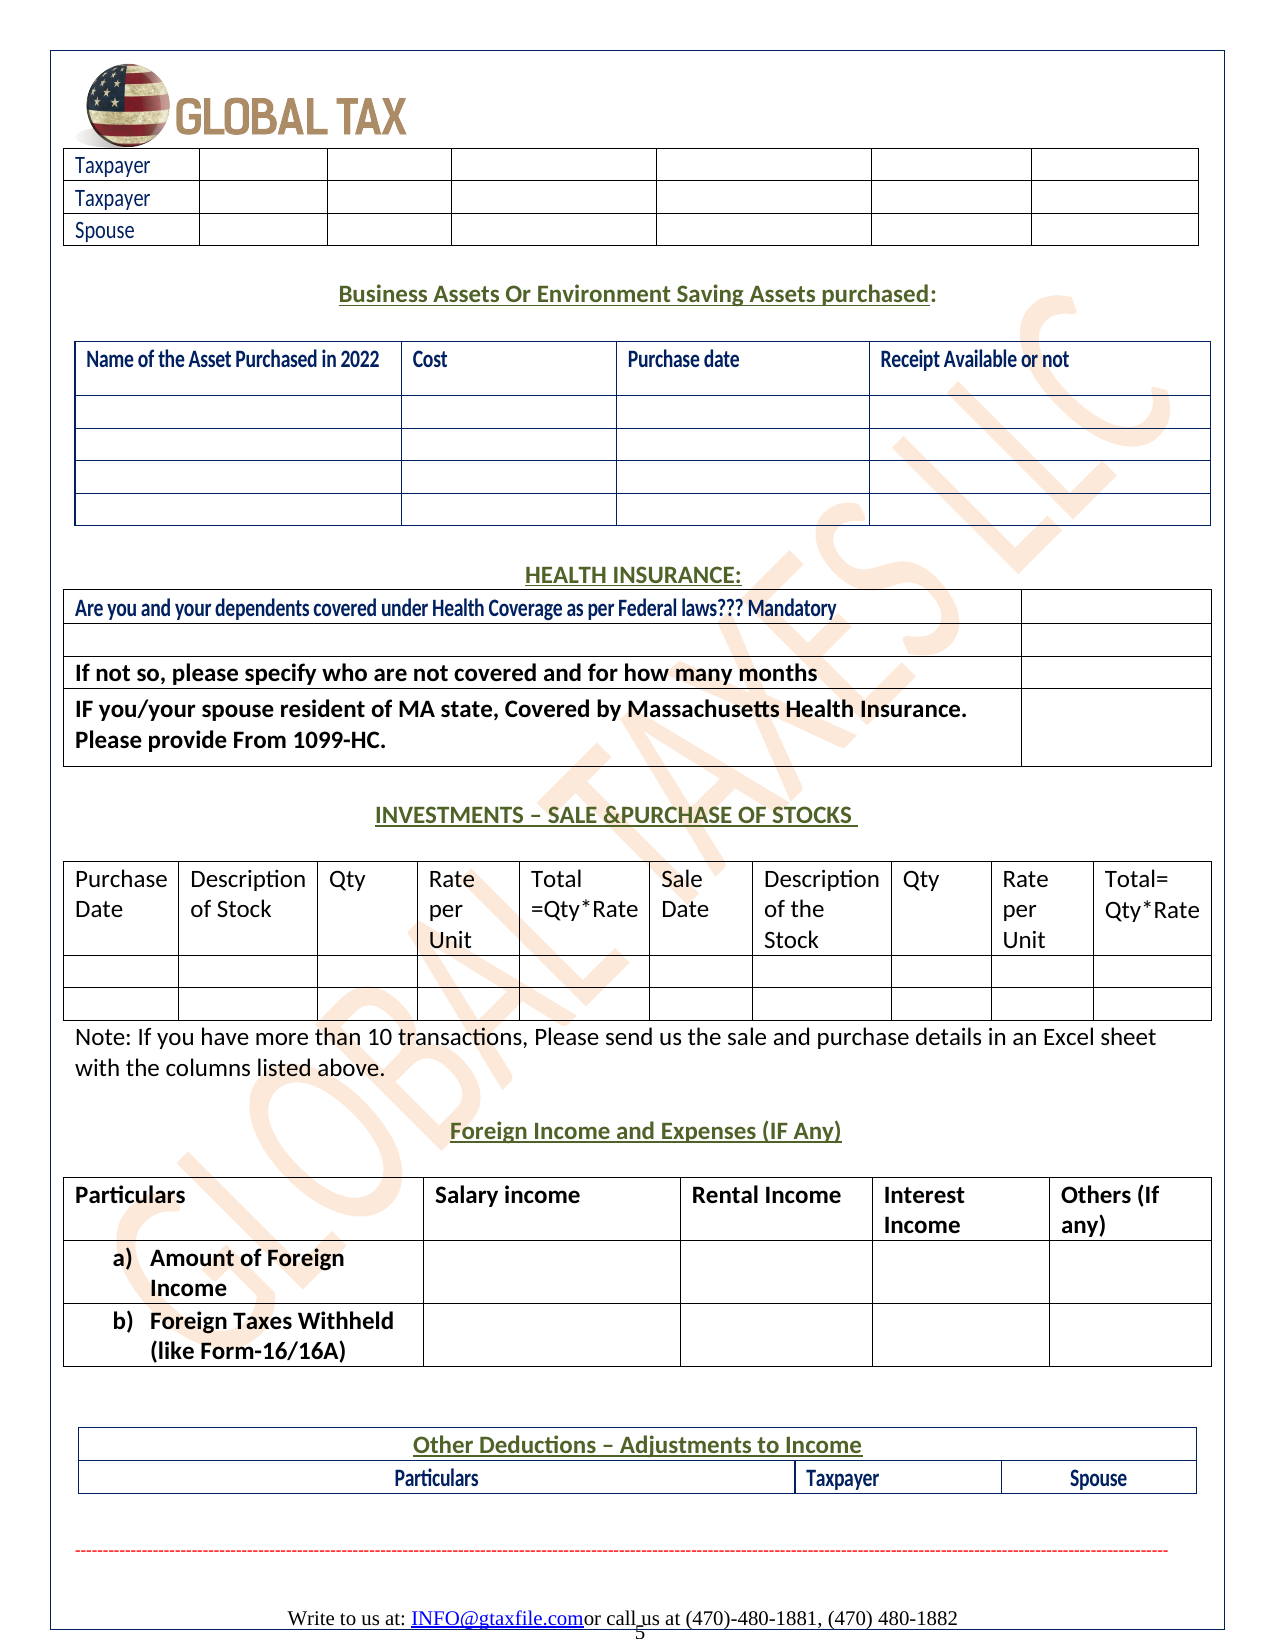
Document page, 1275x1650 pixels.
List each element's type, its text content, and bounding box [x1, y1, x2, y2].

table_cell [179, 988, 317, 1019]
table_cell [520, 988, 649, 1019]
table_cell [753, 956, 891, 987]
table_cell [402, 494, 616, 525]
table_cell [657, 149, 871, 180]
table_cell [872, 214, 1031, 245]
table_cell Amount of Foreign Income [64, 1241, 423, 1303]
table_cell IF you/your spouse resident of MA state, Covered by Massachusetts Health Insurance. Please provide From 1099-HC. [64, 689, 1021, 766]
table_header Qty [318, 862, 417, 954]
table_cell [872, 149, 1031, 180]
table_cell [617, 494, 869, 525]
table_cell [418, 988, 519, 1019]
table_header Rate per Unit [992, 862, 1093, 954]
table_header Description of the Stock [753, 862, 891, 954]
table_cell [76, 429, 401, 460]
table_header Other Deductions – Adjustments to Income [79, 1428, 1196, 1459]
table_header Are you and your dependents covered under Health Coverage as per Federal laws??? Mandatory [64, 590, 1021, 623]
table_cell [318, 988, 417, 1019]
table_header Name of the Asset Purchased in 2022 [76, 342, 401, 395]
table_cell [681, 1241, 872, 1303]
table_cell [520, 956, 649, 987]
table_cell [650, 956, 752, 987]
table_cell [873, 1304, 1049, 1366]
table_header Description of Stock [179, 862, 317, 954]
table_header Total =Qty*Rate [520, 862, 649, 954]
table_cell [657, 214, 871, 245]
text Business Assets Or Environment Saving Assets purchased: [75, 278, 1200, 309]
table_cell Taxpayer [64, 181, 199, 213]
table_header Total= Qty*Rate [1094, 862, 1211, 954]
table_cell [64, 624, 1021, 656]
table_header Qty [892, 862, 991, 954]
table_cell If not so, please specify who are not covered and for how many months [64, 657, 1021, 688]
table_cell [892, 956, 991, 987]
table_cell [1032, 149, 1198, 180]
table_header Interest Income [873, 1178, 1049, 1240]
table_cell [870, 429, 1210, 460]
table_header Purchase date [617, 342, 869, 395]
table_cell [892, 988, 991, 1019]
table_cell [1022, 657, 1211, 688]
table_header Rental Income [681, 1178, 872, 1240]
table_cell [1032, 214, 1198, 245]
picture [75, 63, 407, 148]
table_cell [76, 396, 401, 428]
text HEALTH INSURANCE: [450, 559, 1200, 589]
table_cell [1050, 1304, 1211, 1366]
table_header Receipt Available or not [870, 342, 1210, 395]
table_cell [870, 396, 1210, 428]
table_cell [681, 1304, 872, 1366]
table_cell [424, 1241, 680, 1303]
table_header Particulars [64, 1178, 423, 1240]
table_cell [1032, 181, 1198, 213]
table_cell Taxpayer [64, 149, 199, 180]
table_cell [64, 956, 178, 987]
table_cell [64, 988, 178, 1019]
table_cell [992, 988, 1093, 1019]
table_cell Taxpayer [796, 1461, 1001, 1493]
table_cell [1094, 956, 1211, 987]
table_cell [753, 988, 891, 1019]
text INVESTMENTS – SALE &PURCHASE OF STOCKS [300, 799, 1200, 829]
table_cell [1022, 689, 1211, 766]
text Note: If you have more than 10 transactions, Please send us the sale and purchase details in an Excel sheet with the columns listed above. [75, 1022, 1200, 1083]
table_cell [650, 988, 752, 1019]
table_cell [76, 461, 401, 493]
table_cell [452, 181, 656, 213]
table_cell [76, 494, 401, 525]
table_cell [870, 461, 1210, 493]
table_cell [452, 149, 656, 180]
table_header Cost [402, 342, 616, 395]
table_header Others (If any) [1050, 1178, 1211, 1240]
table_cell [318, 956, 417, 987]
table_cell [452, 214, 656, 245]
table_cell [402, 461, 616, 493]
table_header [1022, 590, 1211, 623]
text Foreign Income and Expenses (IF Any) [375, 1115, 1200, 1146]
table_cell [1094, 988, 1211, 1019]
table_cell [418, 956, 519, 987]
table_cell [873, 1241, 1049, 1303]
table_cell [617, 396, 869, 428]
table_cell [402, 396, 616, 428]
table_cell [870, 494, 1210, 525]
table_cell [872, 181, 1031, 213]
table_cell [328, 214, 451, 245]
table_cell Particulars [79, 1461, 794, 1493]
table_cell Spouse [1002, 1461, 1196, 1493]
table_header Sale Date [650, 862, 752, 954]
table_cell Spouse [64, 214, 199, 245]
table_cell [1050, 1241, 1211, 1303]
table_cell [657, 181, 871, 213]
table_header Rate per Unit [418, 862, 519, 954]
table_cell [424, 1304, 680, 1366]
table_cell [617, 429, 869, 460]
table_cell [200, 149, 327, 180]
table_header Purchase Date [64, 862, 178, 954]
table_cell [179, 956, 317, 987]
table_cell [1022, 624, 1211, 656]
table_cell Foreign Taxes Withheld (like Form-16/16A) [64, 1304, 423, 1366]
table_cell [328, 149, 451, 180]
table_header Salary income [424, 1178, 680, 1240]
table_cell [200, 181, 327, 213]
table_cell [617, 461, 869, 493]
table_cell [328, 181, 451, 213]
table_cell [200, 214, 327, 245]
table_cell [402, 429, 616, 460]
table_cell [992, 956, 1093, 987]
